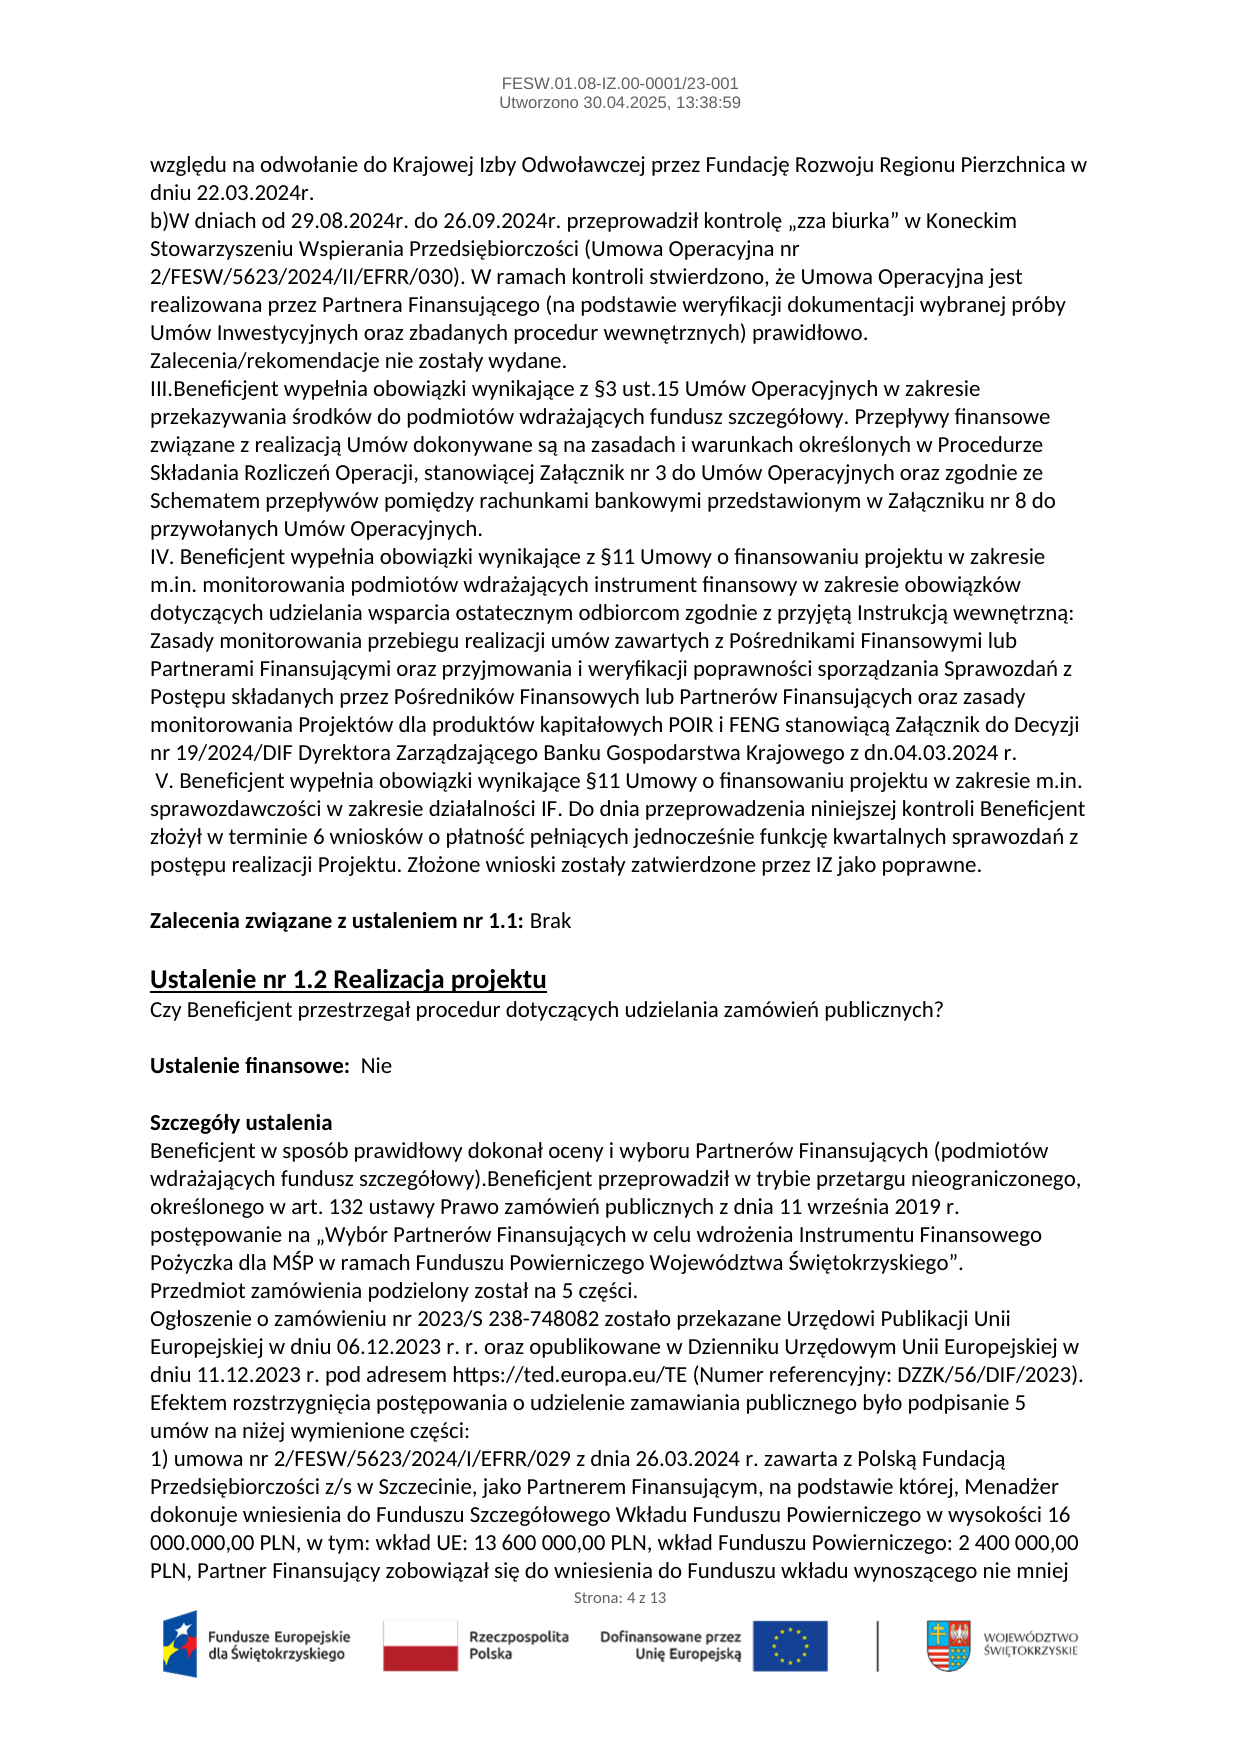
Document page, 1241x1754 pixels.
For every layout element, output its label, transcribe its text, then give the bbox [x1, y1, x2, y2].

picture [150, 1607, 1091, 1681]
